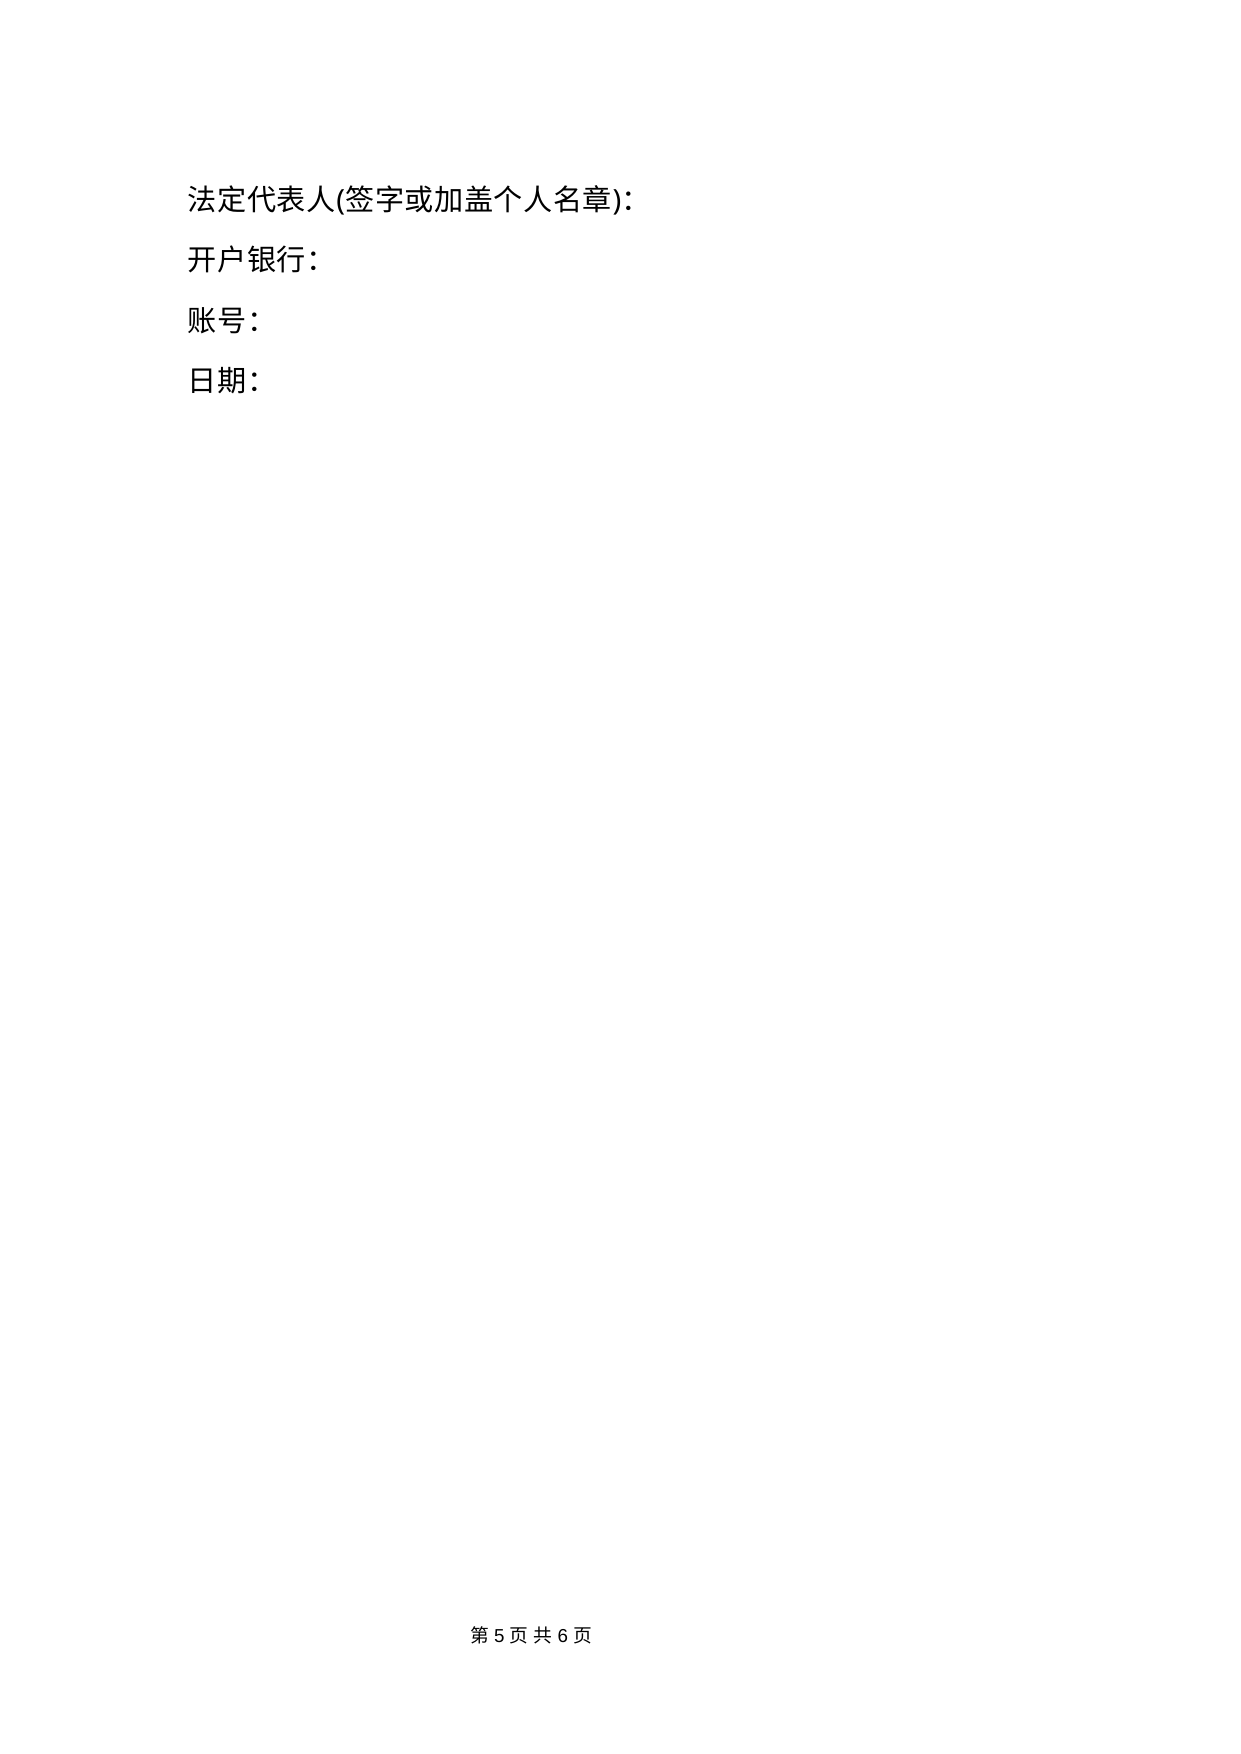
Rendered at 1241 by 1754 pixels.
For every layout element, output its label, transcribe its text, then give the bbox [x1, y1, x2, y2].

list 开户银行： [187, 222, 1053, 283]
list 日期： [187, 343, 1053, 404]
list 法定代表人(签字或加盖个人名章)： [187, 162, 1053, 222]
list 账号： [187, 283, 1053, 343]
